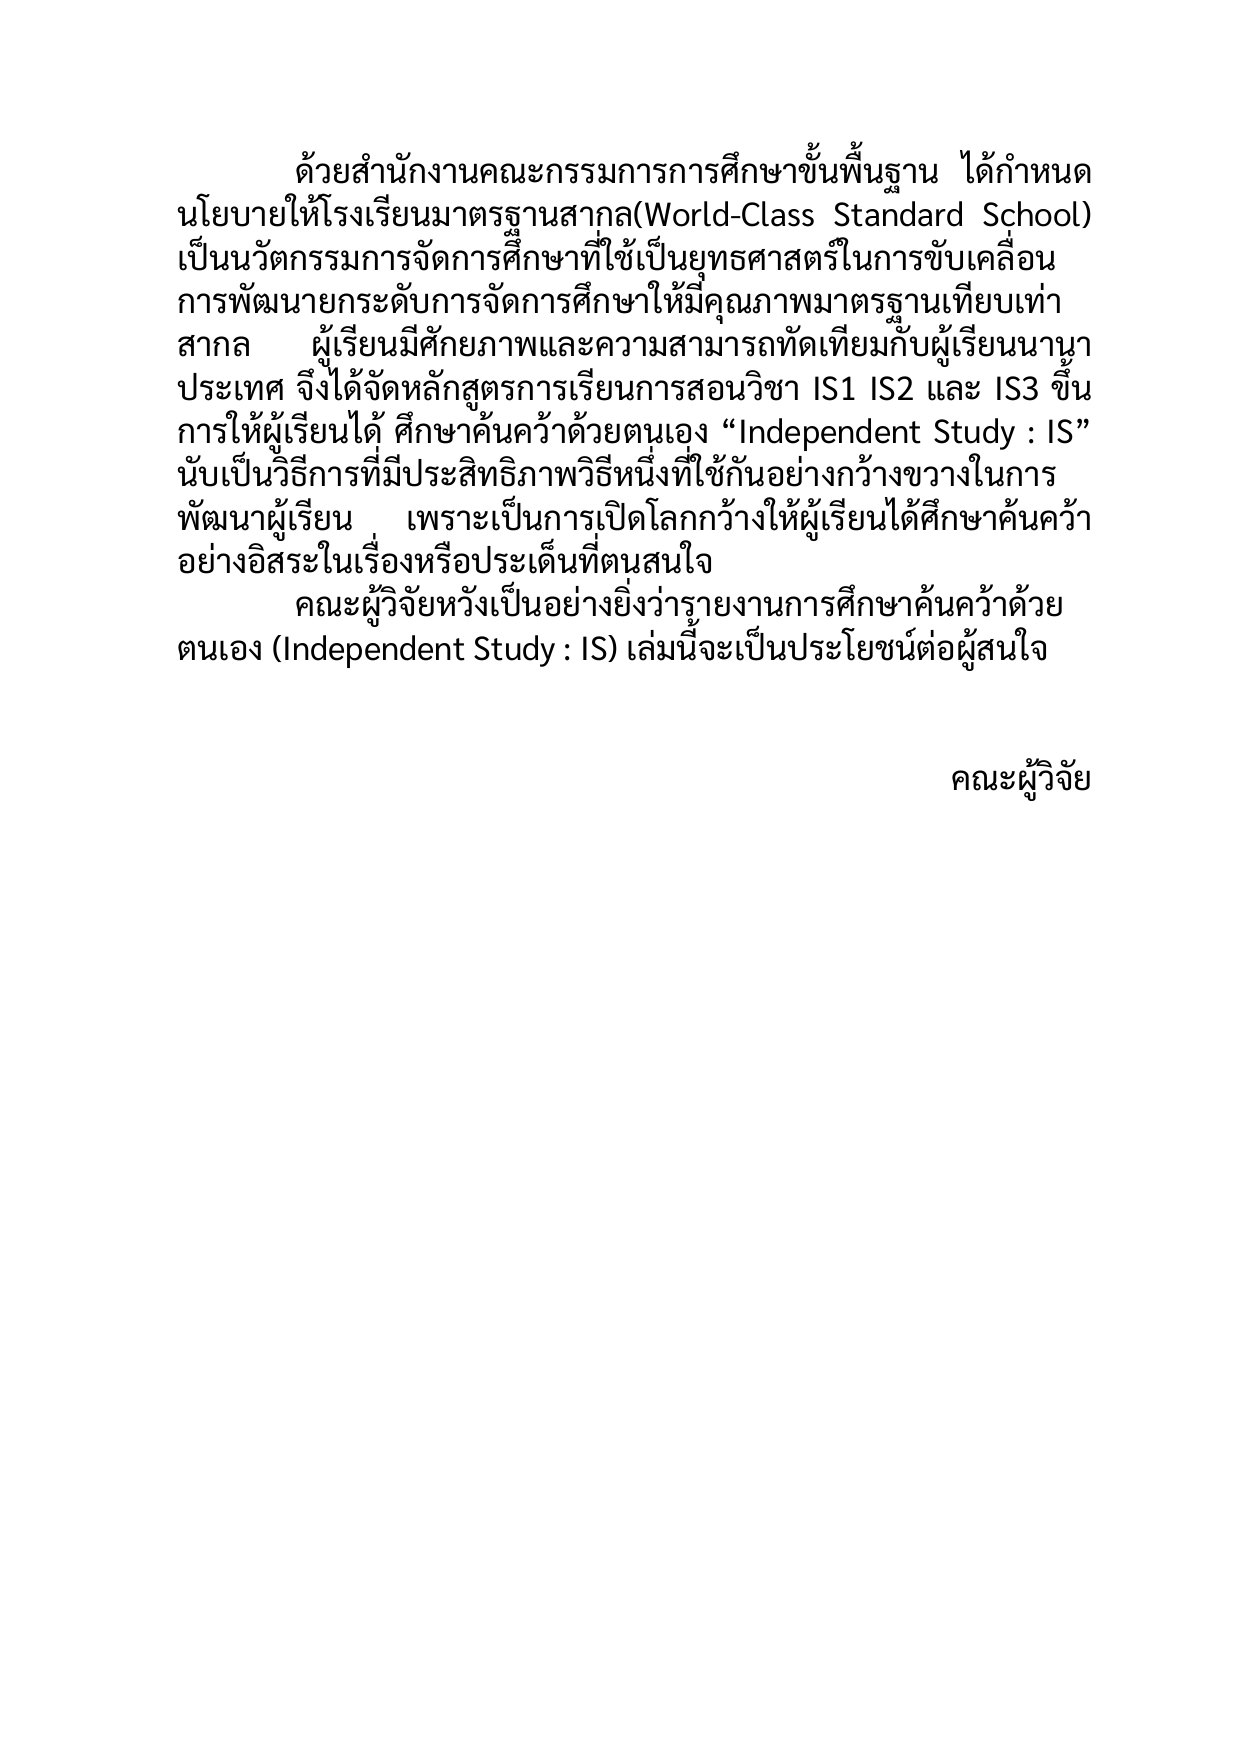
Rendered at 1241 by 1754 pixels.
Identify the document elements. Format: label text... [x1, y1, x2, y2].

text ด้วยสำนักงานคณะกรรมการการศึกษาขั้นพื้นฐาน ได้กำหนดนโยบายให้โรงเรียนมาตรฐานสากล(World-Class Standard School) เป็นนวัตกรรมการจัดการศึกษาที่ใช้เป็นยุทธศาสตร์ในการขับเคลื่อนการพัฒนายกระดับการจัดการศึกษาให้มีคุณภาพมาตรฐานเทียบเท่าสากล ผู้เรียนมีศักยภาพและความสามารถทัดเทียมกับผู้เรียนนานาประเทศ จึงได้จัดหลักสูตรการเรียนการสอนวิชา IS1 IS2 และ IS3 ขึ้น การให้ผู้เรียนได้ ศึกษาค้นคว้าด้วยตนเอง “Independent Study : IS” นับเป็นวิธีการที่มีประสิทธิภาพวิธีหนึ่งที่ใช้กันอย่างกว้างขวางในการพัฒนาผู้เรียน เพราะเป็นการเปิดโลกกว้างให้ผู้เรียนได้ศึกษาค้นคว้าอย่างอิสระในเรื่องหรือประเด็นที่ตนสนใจ [177, 148, 1092, 581]
text คณะผู้วิจัยหวังเป็นอย่างยิ่งว่ารายงานการศึกษาค้นคว้าด้วยตนเอง (Independent Study : IS) เล่มนี้จะเป็นประโยชน์ต่อผู้สนใจ [177, 581, 1092, 668]
text คณะผู้วิจัย [177, 754, 1092, 798]
